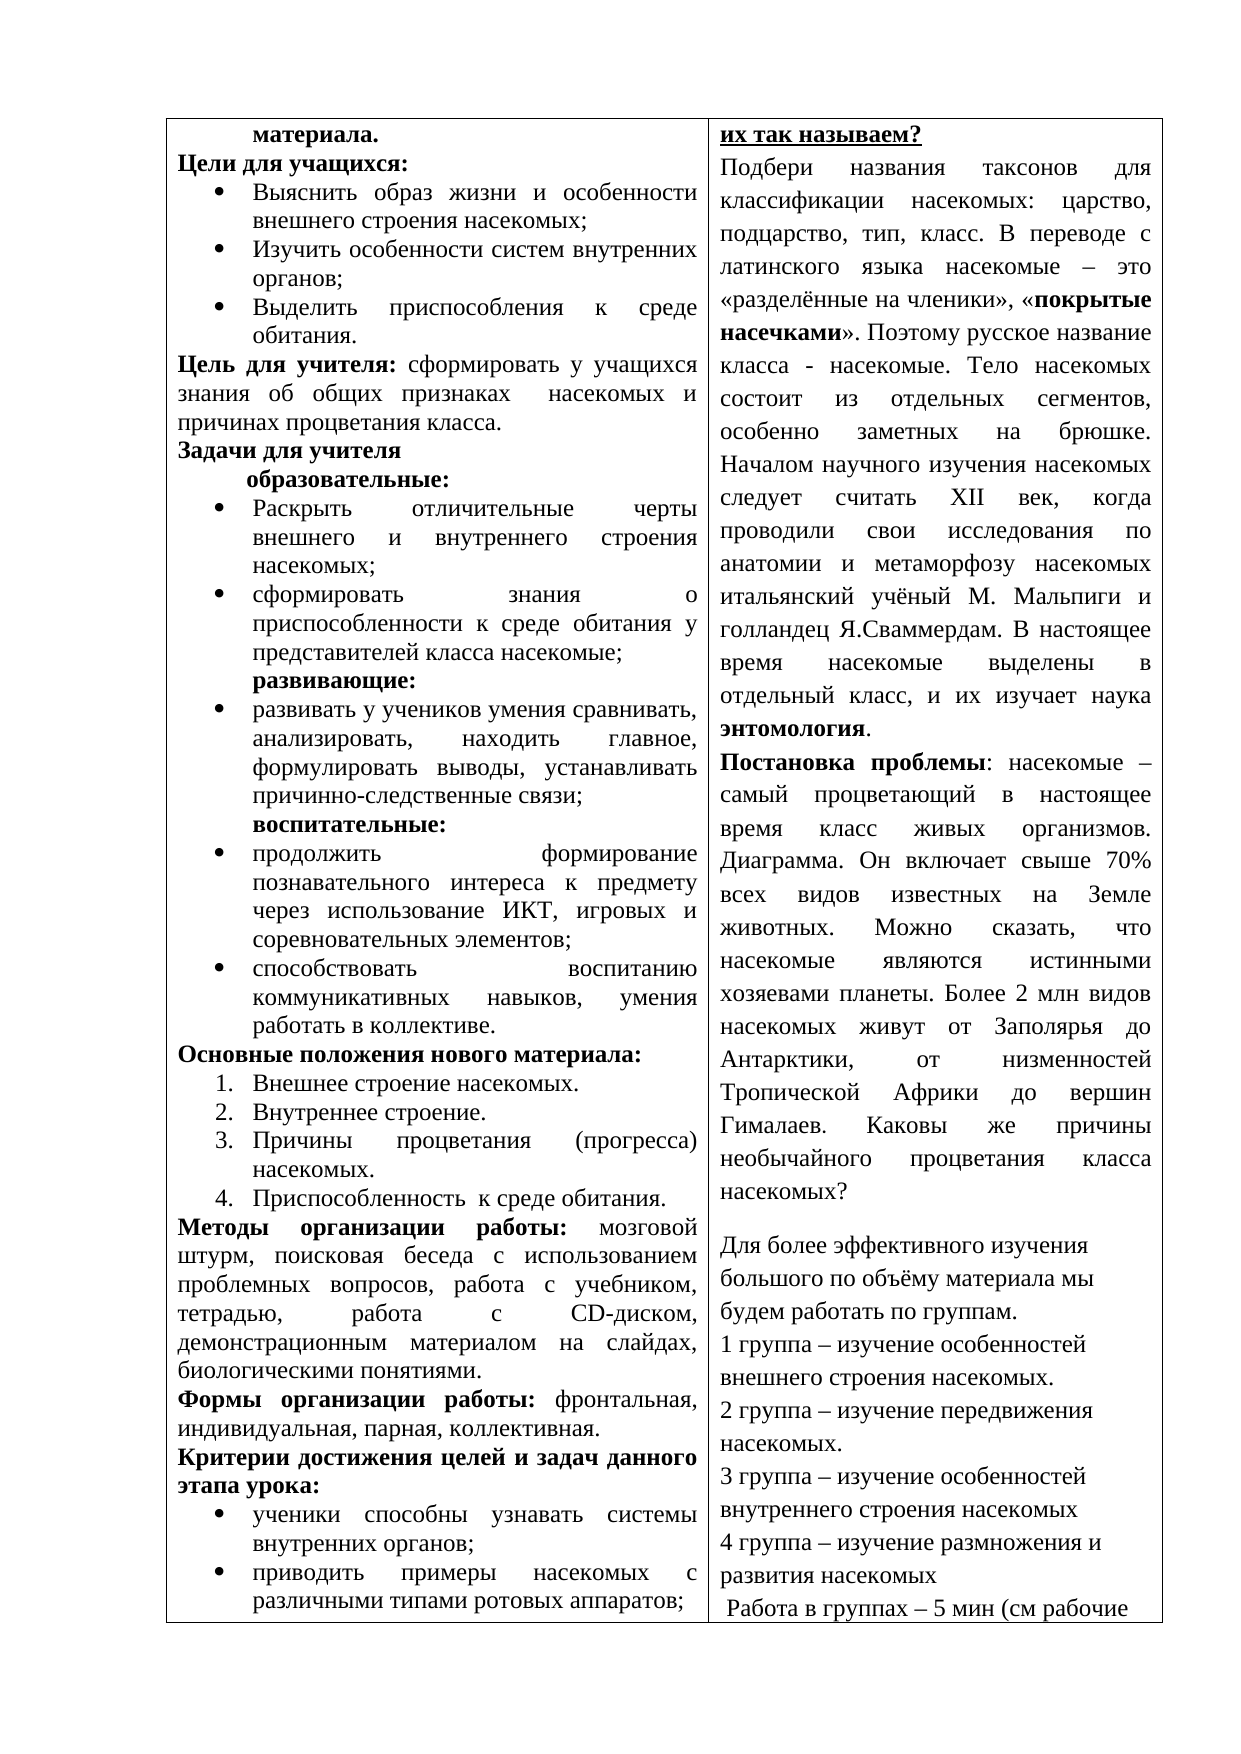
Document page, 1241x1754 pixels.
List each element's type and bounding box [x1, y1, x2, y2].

table_cell [167, 119, 708, 1622]
table_cell [709, 119, 1162, 1622]
